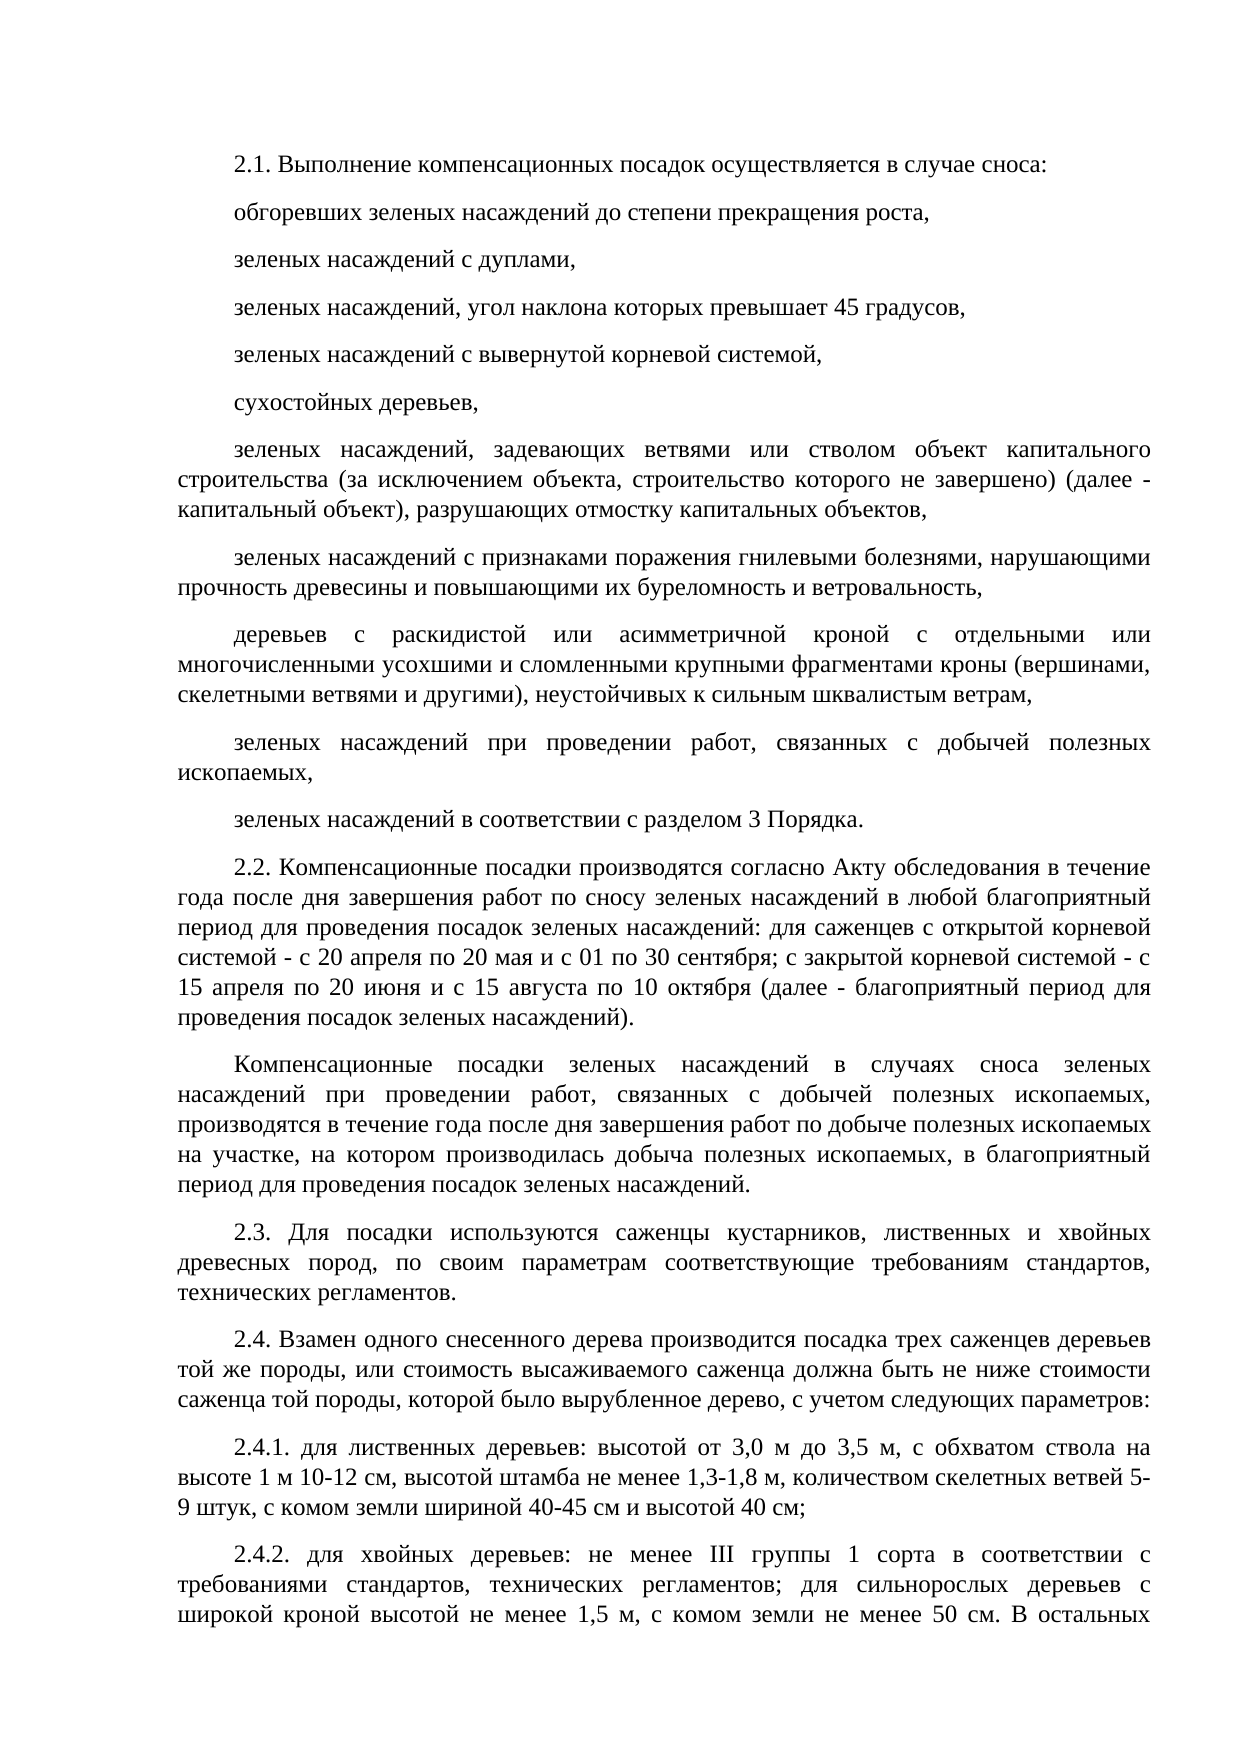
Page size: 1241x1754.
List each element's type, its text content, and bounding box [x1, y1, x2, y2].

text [177, 1538, 1152, 1628]
text 2.4.1. для лиственных деревьев: высотой от 3,0 м до 3,5 м, с обхватом ствола на высоте 1 м 10-12 см, высотой штамба не менее 1,3-1,8 м, количеством скелетных ветвей 5-9 штук, с комом земли шириной 40-45 см и высотой 40 см; [177, 1431, 1152, 1521]
text зеленых насаждений с дуплами, [177, 243, 1152, 273]
text 2.4. Взамен одного снесенного дерева производится посадка трех саженцев деревьев той же породы, или стоимость высаживаемого саженца должна быть не ниже стоимости саженца той породы, которой было вырубленное дерево, с учетом следующих параметров: [177, 1323, 1152, 1413]
text зеленых насаждений с вывернутой корневой системой, [177, 338, 1152, 368]
text зеленых насаждений, задевающих ветвями или стволом объект капитального строительства (за исключением объекта, строительство которого не завершено) (далее - капитальный объект), разрушающих отмостку капитальных объектов, [177, 433, 1152, 523]
text зеленых насаждений при проведении работ, связанных с добычей полезных ископаемых, [177, 726, 1152, 786]
text Компенсационные посадки зеленых насаждений в случаях сноса зеленых насаждений при проведении работ, связанных с добычей полезных ископаемых, производятся в течение года после дня завершения работ по добыче полезных ископаемых на участке, на котором производилась добыча полезных ископаемых, в благоприятный период для проведения посадок зеленых насаждений. [177, 1048, 1152, 1198]
text 2.1. Выполнение компенсационных посадок осуществляется в случае сноса: [177, 148, 1152, 178]
text сухостойных деревьев, [177, 386, 1152, 416]
text деревьев с раскидистой или асимметричной кроной с отдельными или многочисленными усохшими и сломленными крупными фрагментами кроны (вершинами, скелетными ветвями и другими), неустойчивых к сильным шквалистым ветрам, [177, 618, 1152, 708]
text зеленых насаждений, угол наклона которых превышает 45 градусов, [177, 291, 1152, 321]
text зеленых насаждений с признаками поражения гнилевыми болезнями, нарушающими прочность древесины и повышающими их буреломность и ветровальность, [177, 541, 1152, 601]
text обгоревших зеленых насаждений до степени прекращения роста, [177, 196, 1152, 226]
text 2.3. Для посадки используются саженцы кустарников, лиственных и хвойных древесных пород, по своим параметрам соответствующие требованиям стандартов, технических регламентов. [177, 1216, 1152, 1306]
text зеленых насаждений в соответствии с разделом 3 Порядка. [177, 803, 1152, 833]
text 2.2. Компенсационные посадки производятся согласно Акту обследования в течение года после дня завершения работ по сносу зеленых насаждений в любой благоприятный период для проведения посадок зеленых насаждений: для саженцев с открытой корневой системой - с 20 апреля по 20 мая и с 01 по 30 сентября; с закрытой корневой системой - с 15 апреля по 20 июня и с 15 августа по 10 октября (далее - благоприятный период для проведения посадок зеленых насаждений). [177, 851, 1152, 1031]
